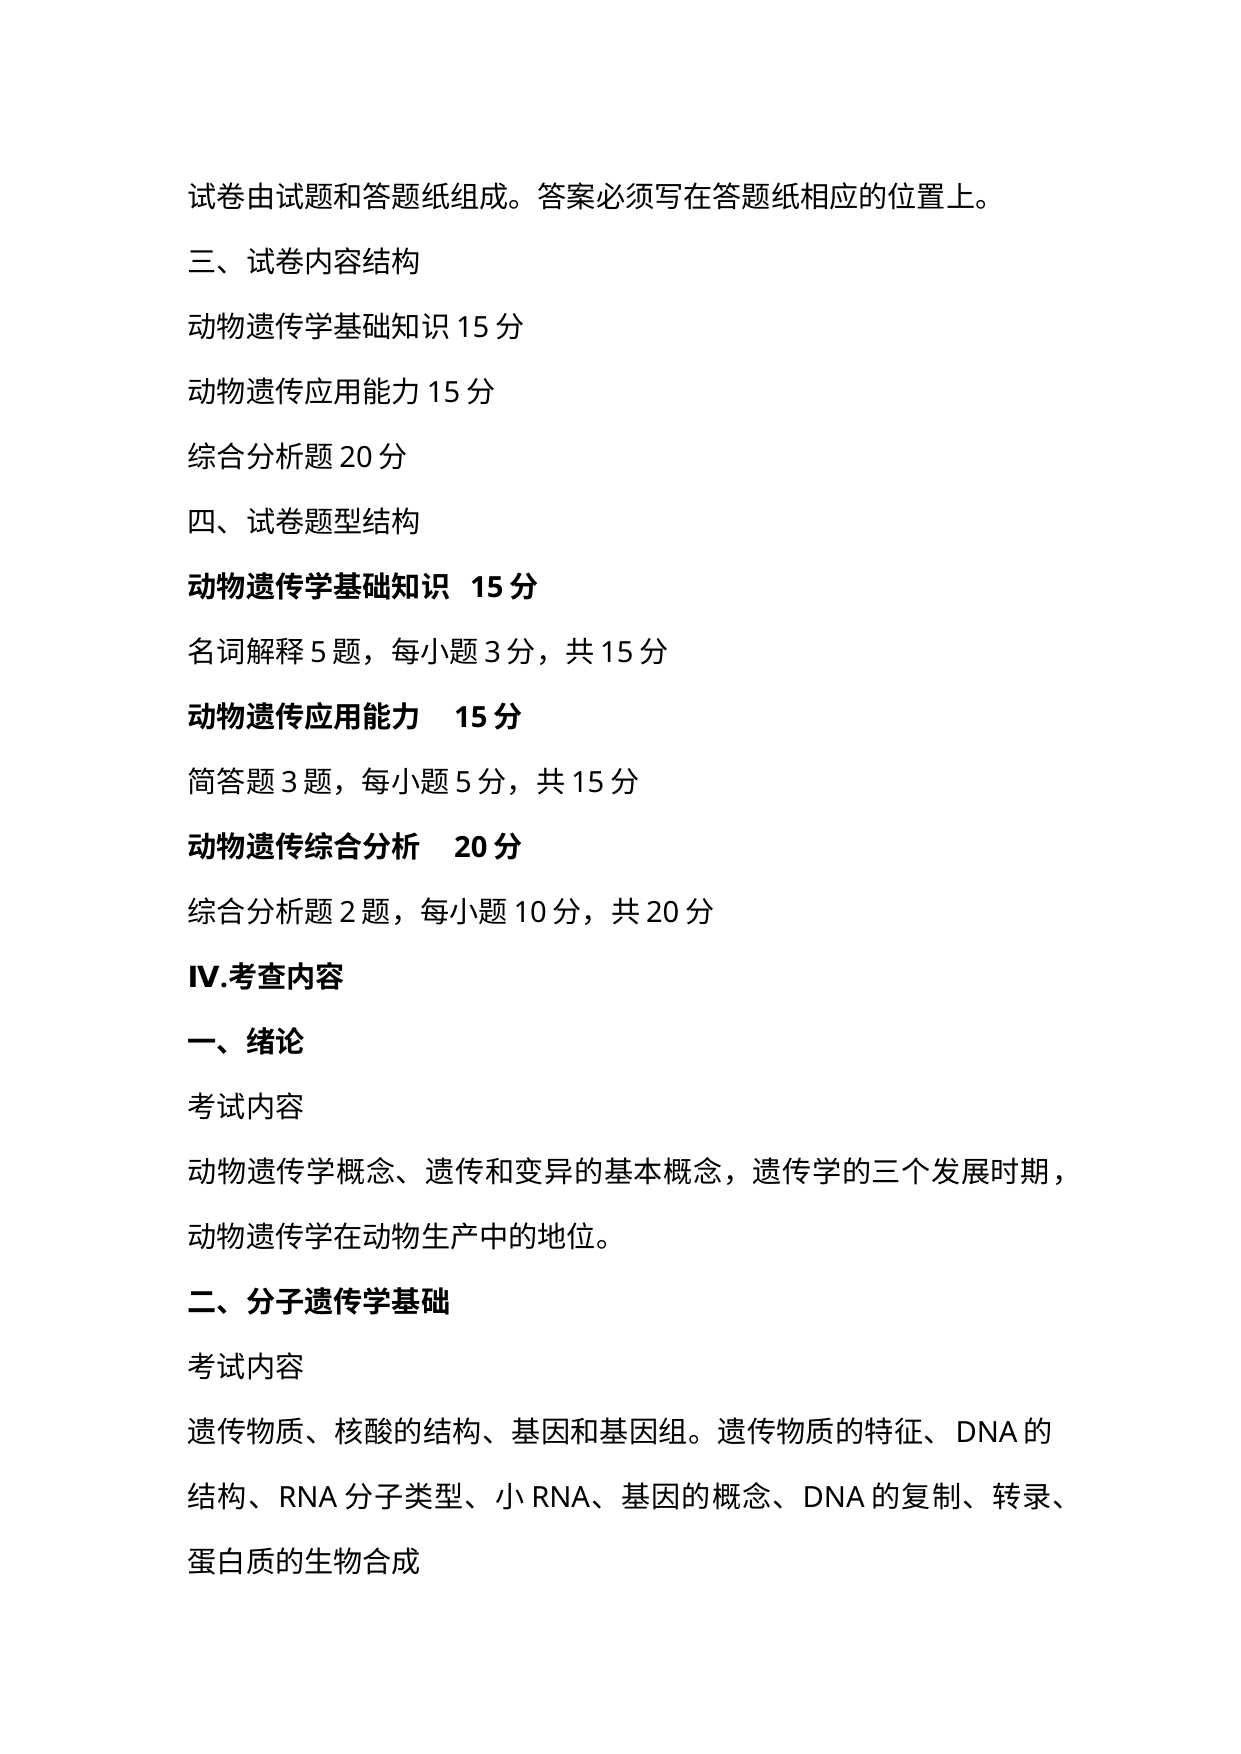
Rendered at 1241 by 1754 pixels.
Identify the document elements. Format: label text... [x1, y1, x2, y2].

text 考试内容 [187, 1332, 1053, 1397]
text 遗传物质、核酸的结构、基因和基因组。遗传物质的特征、DNA的结构、RNA分子类型、小RNA、基因的概念、DNA的复制、转录、蛋白质的生物合成 [187, 1397, 1053, 1592]
text 三、试卷内容结构 [187, 227, 1053, 292]
text 动物遗传学基础知识15分 [187, 292, 1053, 357]
text 综合分析题2题，每小题10分，共20分 [187, 877, 1053, 942]
text 名词解释5题，每小题3分，共15分 [187, 617, 1053, 682]
text 动物遗传学基础知识 15分 [187, 552, 1053, 617]
text Ⅳ.考查内容 [187, 942, 1053, 1007]
text 动物遗传应用能力 15分 [187, 682, 1053, 747]
text 动物遗传应用能力15分 [187, 357, 1053, 422]
text 试卷由试题和答题纸组成。答案必须写在答题纸相应的位置上。 [187, 162, 1053, 227]
text 综合分析题20分 [187, 422, 1053, 487]
text 考试内容 [187, 1072, 1053, 1137]
text 二、分子遗传学基础 [187, 1267, 1053, 1332]
text 四、试卷题型结构 [187, 487, 1053, 552]
text 动物遗传学概念、遗传和变异的基本概念，遗传学的三个发展时期，动物遗传学在动物生产中的地位。 [187, 1137, 1053, 1267]
text 一、绪论 [187, 1007, 1053, 1072]
text 动物遗传综合分析 20分 [187, 812, 1053, 877]
text 简答题3题，每小题5分，共15分 [187, 747, 1053, 812]
